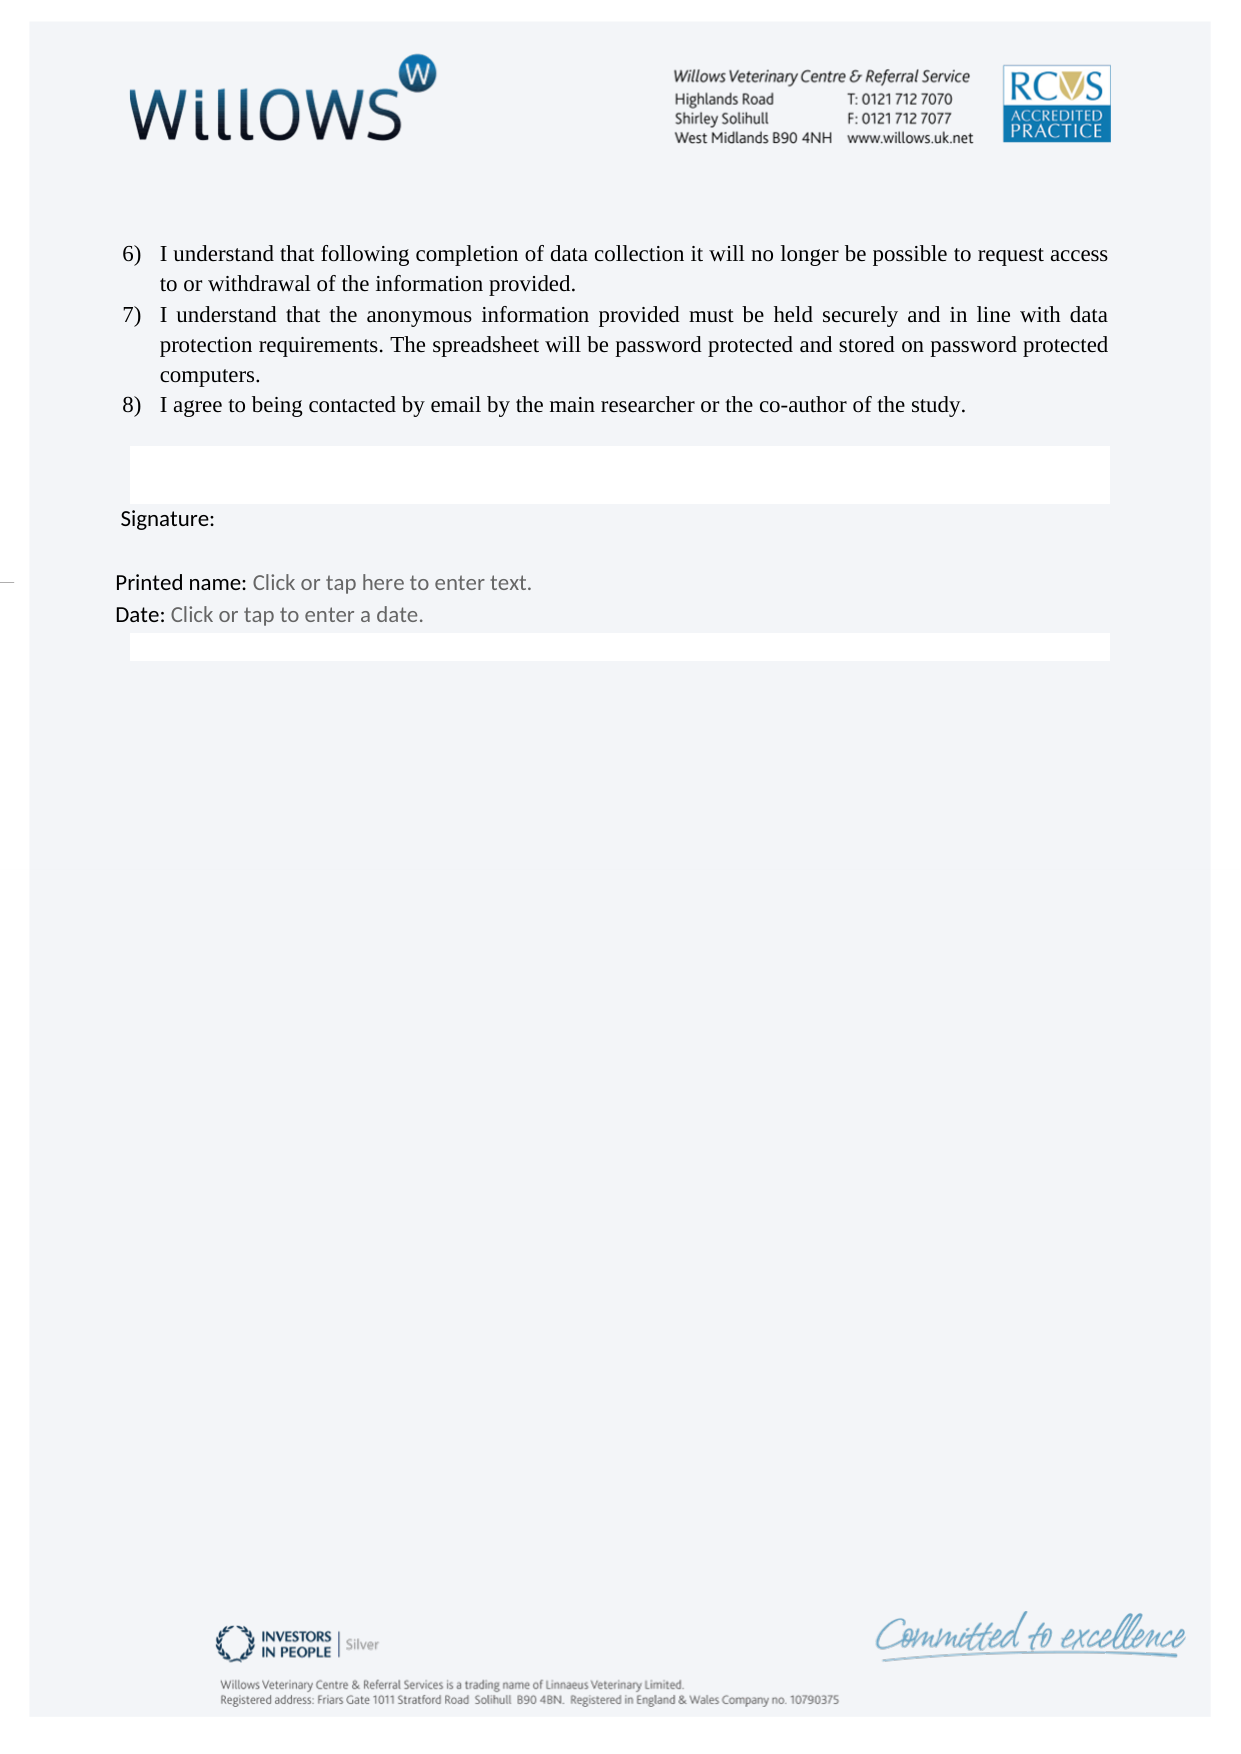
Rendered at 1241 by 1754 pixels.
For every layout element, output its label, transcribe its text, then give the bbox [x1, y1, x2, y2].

text Date: [115, 601, 1140, 628]
picture [0, 0, 1241, 1754]
list I agree to being contacted by email by the main researcher or the co-author of the study. [122, 391, 1110, 418]
text Signature: [115, 504, 1140, 532]
list I understand that following completion of data collection it will no longer be possible to request access to or withdrawal of the information provided. [122, 240, 1110, 297]
list I understand that the anonymous information provided must be held securely and in line with data protection requirements. The spreadsheet will be password protected and stored on password protected computers. [122, 301, 1110, 387]
text Printed name: [115, 568, 1140, 596]
